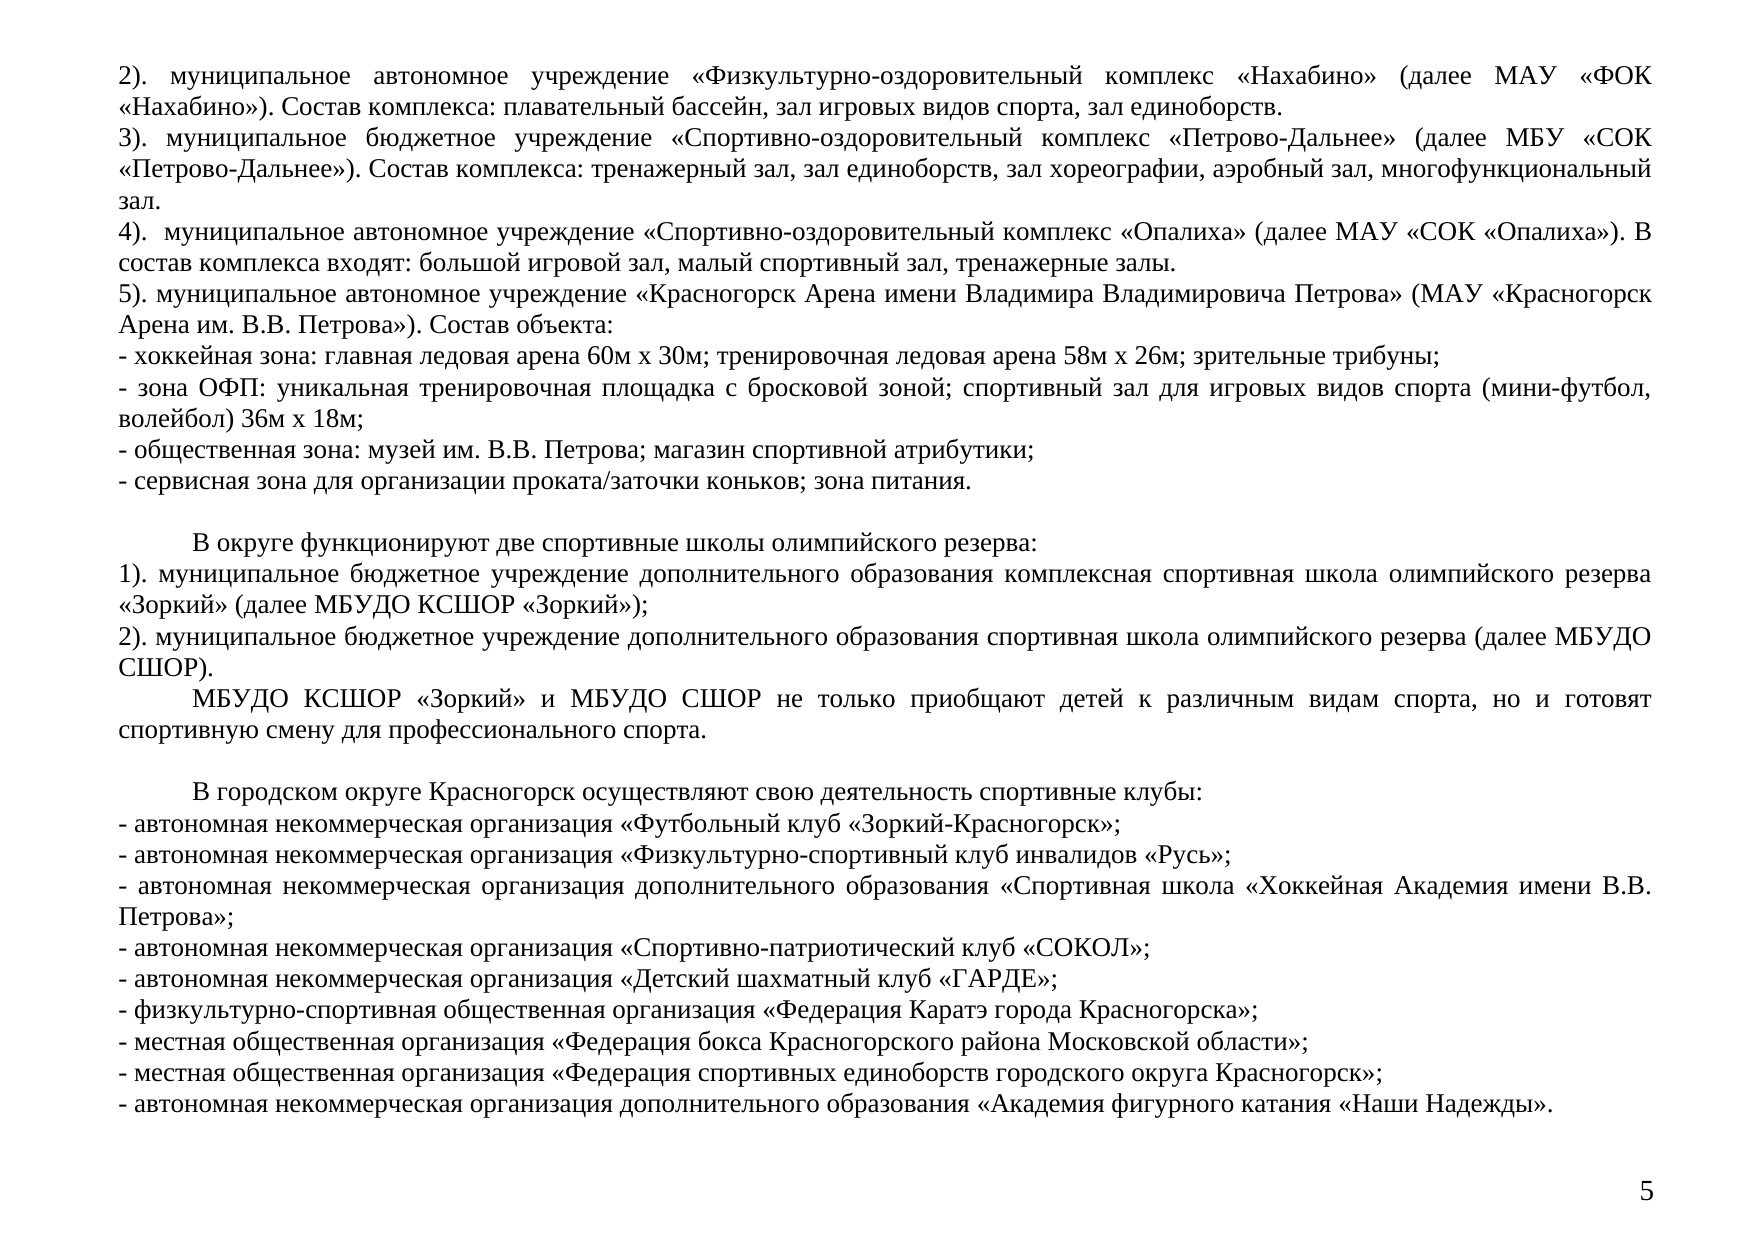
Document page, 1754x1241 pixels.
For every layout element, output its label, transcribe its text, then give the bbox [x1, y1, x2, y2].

subtitle 3). муниципальное бюджетное учреждение «Спортивно-оздоровительный комплекс «Петрово-Дальнее» (далее МБУ «СОК «Петрово-Дальнее»). Состав комплекса: тренажерный зал, зал единоборств, зал хореографии, аэробный зал, многофункциональный зал. [118, 121, 1654, 215]
text МБУДО КСШОР «Зоркий» и МБУДО СШОР не только приобщают детей к различным видам спорта, но и готовят спортивную смену для профессионального спорта. [118, 682, 1654, 744]
text - хоккейная зона: главная ледовая арена 60м х 30м; тренировочная ледовая арена 58м х 26м; зрительные трибуны; [118, 339, 1654, 371]
text 5). муниципальное автономное учреждение «Красногорск Арена имени Владимира Владимировича Петрова» (МАУ «Красногорск Арена им. В.В. Петрова»). Состав объекта: [118, 277, 1654, 339]
subtitle 2). муниципальное автономное учреждение «Физкультурно-оздоровительный комплекс «Нахабино» (далее МАУ «ФОК «Нахабино»). Состав комплекса: плавательный бассейн, зал игровых видов спорта, зал единоборств. [118, 59, 1654, 121]
text 2). муниципальное бюджетное учреждение дополнительного образования спортивная школа олимпийского резерва (далее МБУДО СШОР). [118, 620, 1654, 682]
text В городском округе Красногорск осуществляют свою деятельность спортивные клубы: [118, 776, 1654, 807]
text - местная общественная организация «Федерация спортивных единоборств городского округа Красногорск»; [118, 1056, 1654, 1087]
text - автономная некоммерческая организация дополнительного образования «Академия фигурного катания «Наши Надежды». [118, 1087, 1654, 1118]
text - зона ОФП: уникальная тренировочная площадка с бросковой зоной; спортивный зал для игровых видов спорта (мини-футбол, волейбол) 36м х 18м; [118, 371, 1654, 433]
text - физкультурно-спортивная общественная организация «Федерация Каратэ города Красногорска»; [118, 993, 1654, 1025]
text 4). муниципальное автономное учреждение «Спортивно-оздоровительный комплекс «Опалиха» (далее МАУ «СОК «Опалиха»). В состав комплекса входят: большой игровой зал, малый спортивный зал, тренажерные залы. [118, 215, 1654, 277]
text - автономная некоммерческая организация «Физкультурно-спортивный клуб инвалидов «Русь»; [118, 838, 1654, 869]
text - общественная зона: музей им. В.В. Петрова; магазин спортивной атрибутики; [118, 433, 1654, 464]
text - автономная некоммерческая организация «Детский шахматный клуб «ГАРДЕ»; [118, 962, 1654, 993]
text - автономная некоммерческая организация «Спортивно-патриотический клуб «СОКОЛ»; [118, 931, 1654, 962]
text - автономная некоммерческая организация «Футбольный клуб «Зоркий-Красногорск»; [118, 807, 1654, 838]
text В округе функционируют две спортивные школы олимпийского резерва: [118, 526, 1654, 557]
text - местная общественная организация «Федерация бокса Красногорского района Московской области»; [118, 1025, 1654, 1056]
text 1). муниципальное бюджетное учреждение дополнительного образования комплексная спортивная школа олимпийского резерва «Зоркий» (далее МБУДО КСШОР «Зоркий»); [118, 557, 1654, 620]
text - автономная некоммерческая организация дополнительного образования «Спортивная школа «Хоккейная Академия имени В.В. Петрова»; [118, 869, 1654, 931]
text - сервисная зона для организации проката/заточки коньков; зона питания. [118, 464, 1654, 495]
